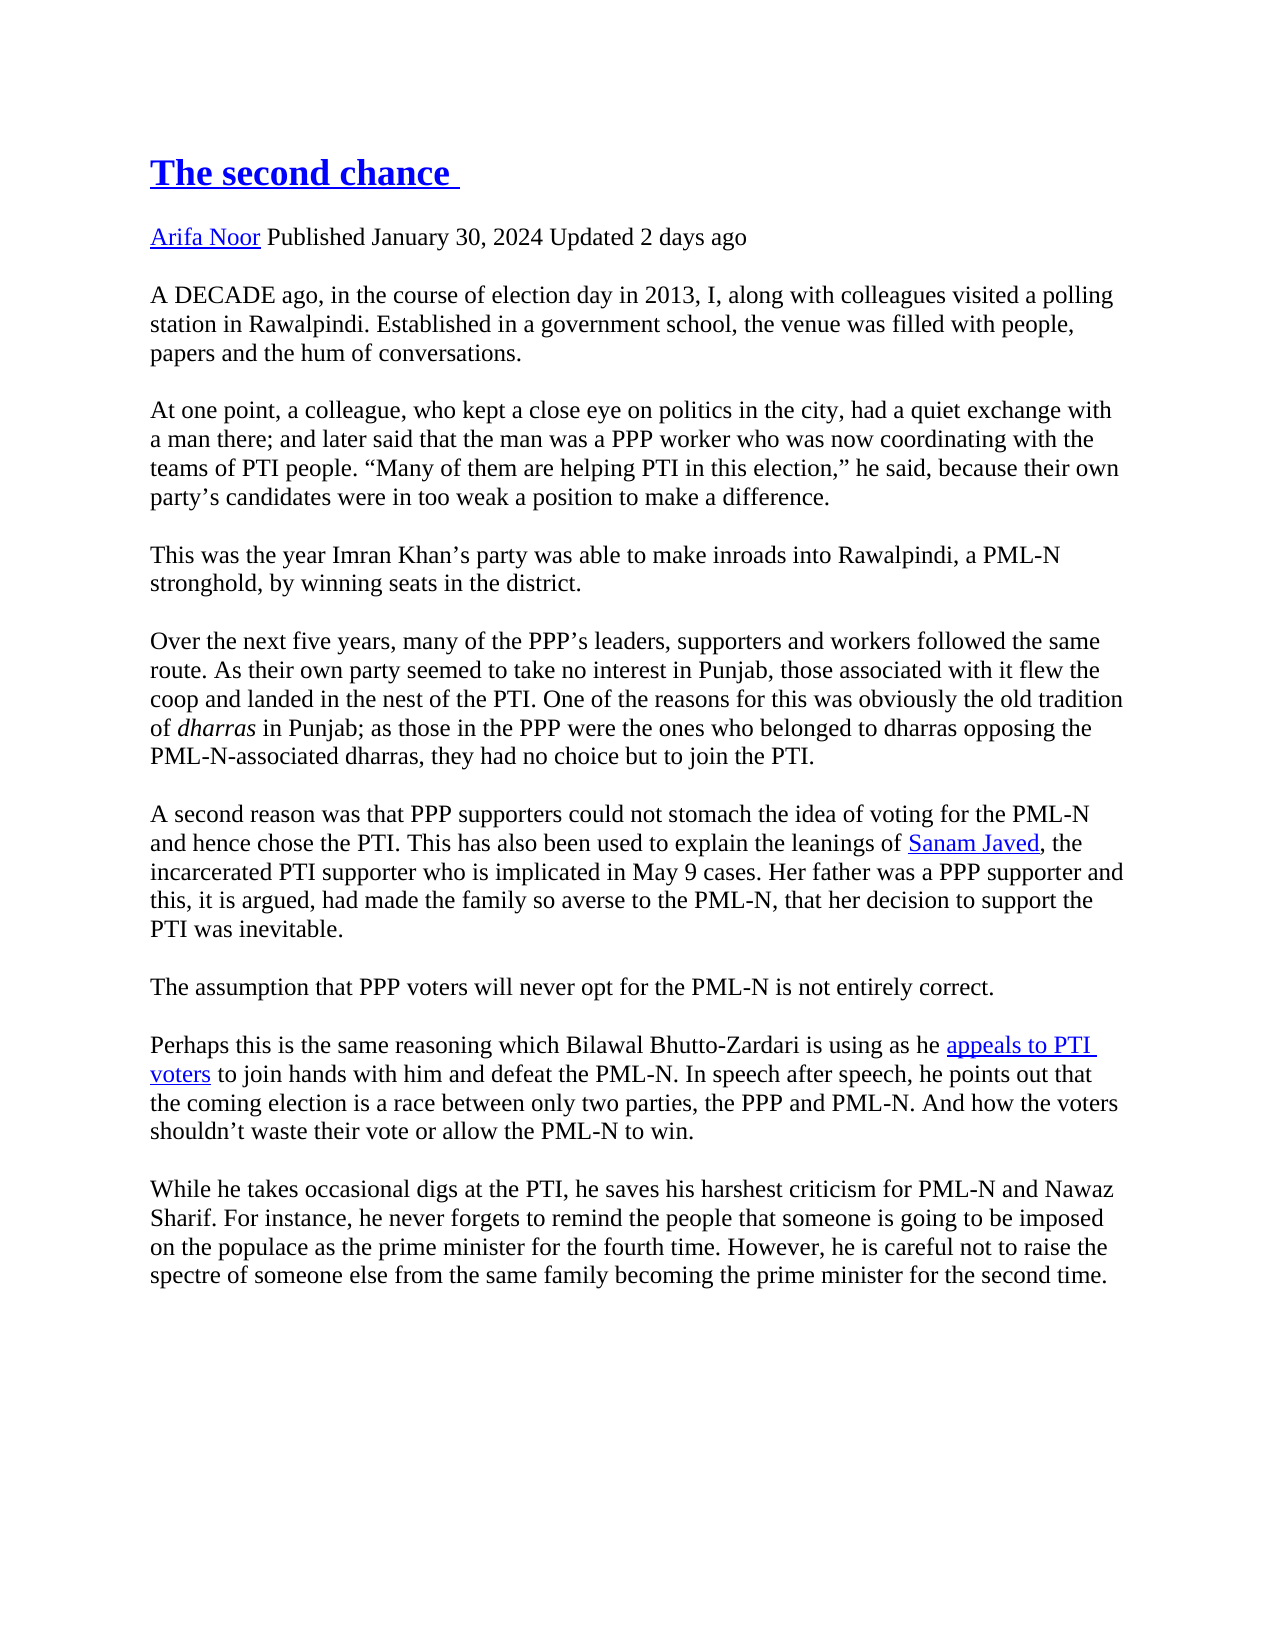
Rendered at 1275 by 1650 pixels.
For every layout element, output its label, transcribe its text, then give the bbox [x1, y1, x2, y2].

text Arifa Noor Published January 30, 2024 Updated 2 days ago [150, 222, 1125, 251]
text A second reason was that PPP supporters could not stomach the idea of voting for the PML-N and hence chose the PTI. This has also been used to explain the leanings of Sanam Javed, the incarcerated PTI supporter who is implicated in May 9 cases. Her father was a PPP supporter and this, it is argued, had made the family so averse to the PML-N, that her decision to support the PTI was inevitable. [150, 799, 1125, 943]
text A DECADE ago, in the course of election day in 2013, I, along with colleagues visited a polling station in Rawalpindi. Established in a government school, the venue was filled with people, papers and the hum of conversations. [150, 280, 1125, 366]
text While he takes occasional digs at the PTI, he saves his harshest criticism for PML-N and Nawaz Sharif. For instance, he never forgets to remind the people that someone is going to be imposed on the populace as the prime minister for the fourth time. However, he is careful not to raise the spectre of someone else from the same family becoming the prime minister for the second time. [150, 1174, 1125, 1289]
text The assumption that PPP voters will never opt for the PML-N is not entirely correct. [150, 972, 1050, 1001]
text This was the year Imran Khan’s party was able to make inroads into Rawalpindi, a PML-N stronghold, by winning seats in the district. [150, 540, 1125, 597]
text Perhaps this is the same reasoning which Bilawal Bhutto-Zardari is using as he appeals to PTI voters to join hands with him and defeat the PML-N. In speech after speech, he points out that the coming election is a race between only two parties, the PPP and PML-N. And how the voters shouldn’t waste their vote or allow the PML-N to win. [150, 1030, 1125, 1145]
text Over the next five years, many of the PPP’s leaders, supporters and workers followed the same route. As their own party seemed to take no interest in Punjab, those associated with it flew the coop and landed in the nest of the PTI. One of the reasons for this was obviously the old tradition of dharras in Punjab; as those in the PPP were the ones who belonged to dharras opposing the PML-N-associated dharras, they had no choice but to join the PTI. [150, 626, 1125, 770]
text At one point, a colleague, who kept a close eye on politics in the city, had a quiet exchange with a man there; and later said that the man was a PPP worker who was now coordinating with the teams of PTI people. “Many of them are helping PTI in this election,” he said, because their own party’s candidates were in too weak a position to make a difference. [150, 396, 1125, 511]
text The second chance [150, 150, 1125, 193]
